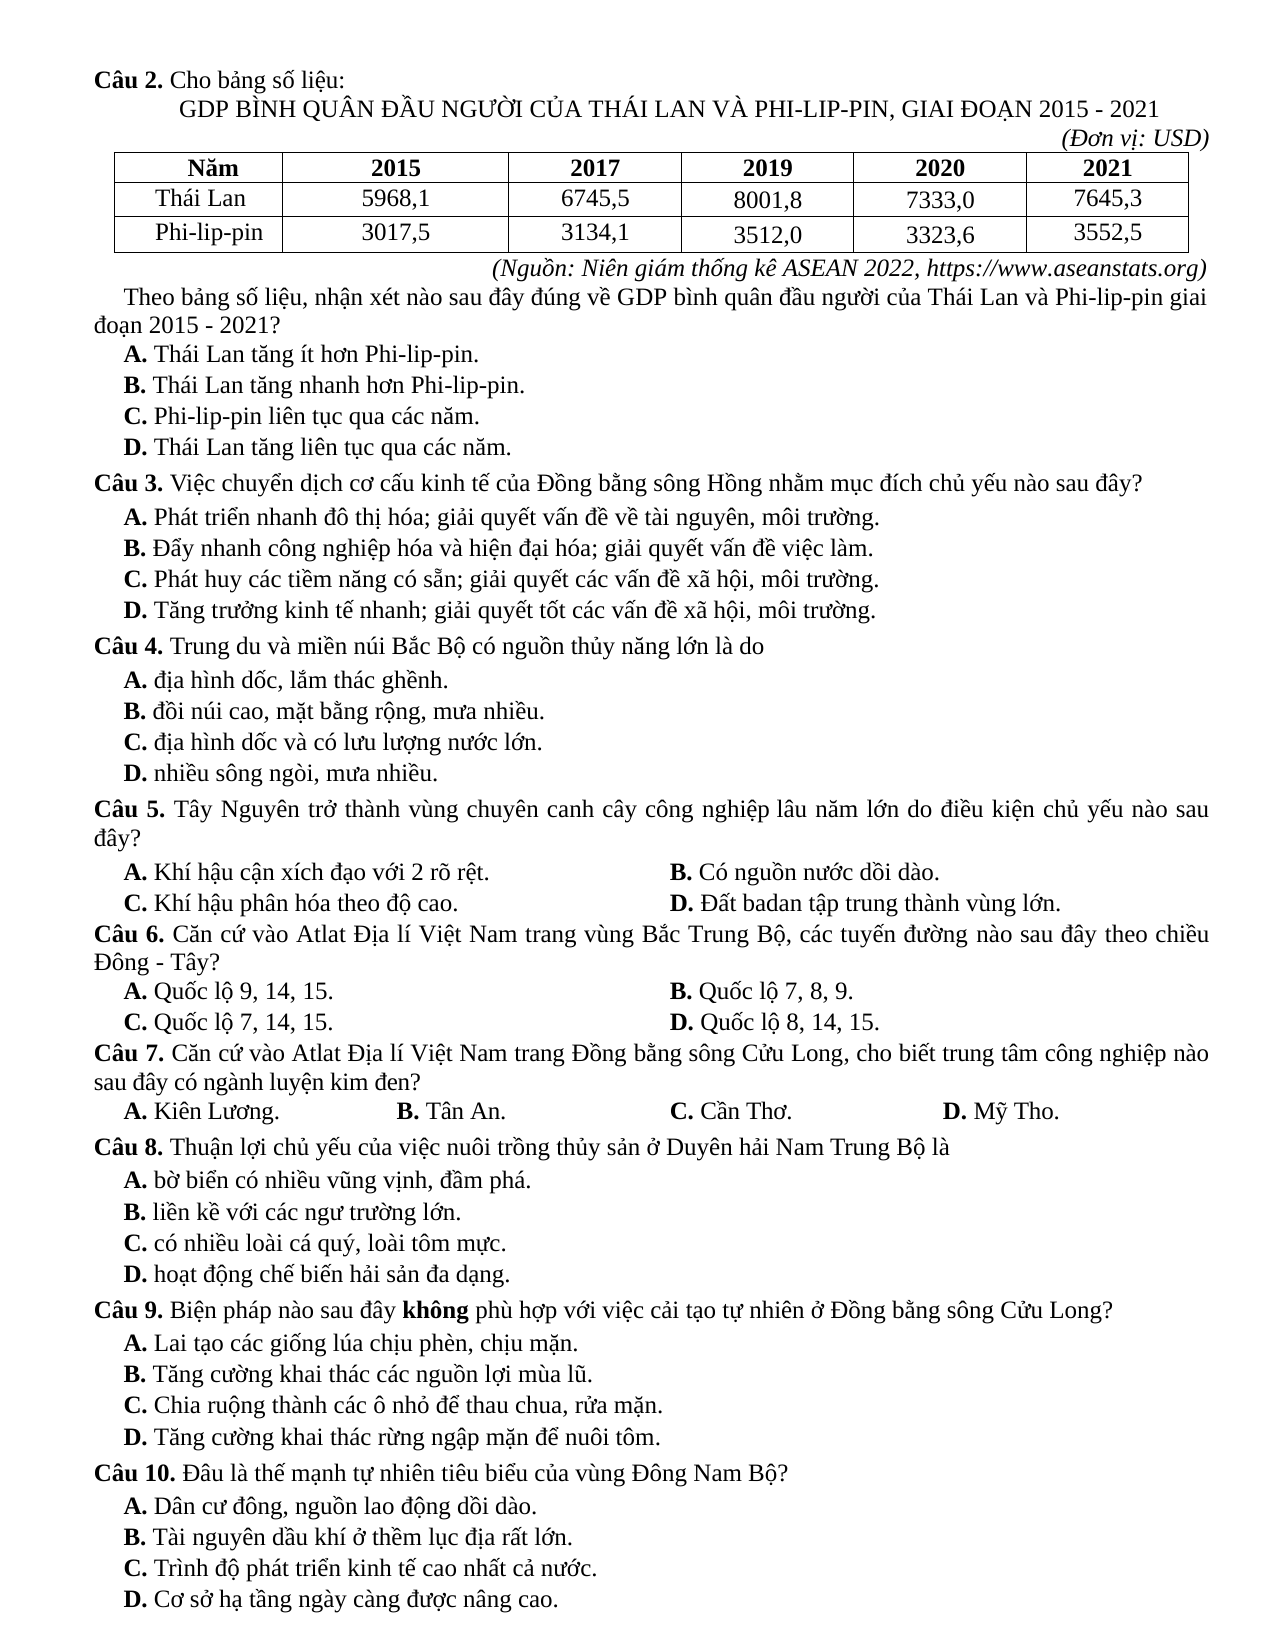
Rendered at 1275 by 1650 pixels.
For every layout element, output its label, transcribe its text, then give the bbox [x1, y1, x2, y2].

table_header 2019 [682, 153, 853, 182]
text A. Lai tạo các giống lúa chịu phèn, chịu mặn. [94, 1328, 1209, 1357]
text Câu 6. Căn cứ vào Atlat Địa lí Việt Nam trang vùng Bắc Trung Bộ, các tuyến đường nào sau đây theo chiều Đông - Tây? [94, 919, 1209, 976]
text C. Khí hậu phân hóa theo độ cao. D. Đất badan tập trung thành vùng lớn. [94, 888, 1209, 916]
table_cell Thái Lan [115, 183, 282, 216]
text Câu 9. Biện pháp nào sau đây không phù hợp với việc cải tạo tự nhiên ở Đồng bằng sông Cửu Long? [94, 1295, 1209, 1323]
text C. Phát huy các tiềm năng có sẵn; giải quyết các vấn đề xã hội, môi trường. [94, 564, 1209, 593]
table_cell 7645,3 [1027, 183, 1188, 216]
table_cell Phi-lip-pin [115, 217, 282, 252]
text Câu 4. Trung du và miền núi Bắc Bộ có nguồn thủy năng lớn là do [94, 631, 1209, 660]
table_cell 3323,6 [854, 217, 1026, 252]
text D. Tăng trưởng kinh tế nhanh; giải quyết tốt các vấn đề xã hội, môi trường. [94, 595, 1209, 624]
text C. Quốc lộ 7, 14, 15. D. Quốc lộ 8, 14, 15. [94, 1007, 1209, 1036]
table_cell 3017,5 [283, 217, 508, 252]
text (Nguồn: Niên giám thống kê ASEAN 2022, https://www.aseanstats.org) [94, 253, 1209, 282]
text C. Trình độ phát triển kinh tế cao nhất cả nước. [94, 1553, 1209, 1582]
text B. liền kề với các ngư trường lớn. [94, 1197, 1209, 1225]
text B. Tăng cường khai thác các nguồn lợi mùa lũ. [94, 1359, 1209, 1388]
text D. Tăng cường khai thác rừng ngập mặn để nuôi tôm. [94, 1422, 1209, 1450]
text (Đơn vị: USD) [94, 123, 1209, 152]
table_cell 3552,5 [1027, 217, 1188, 252]
table_cell 5968,1 [283, 183, 508, 216]
text A. Dân cư đông, nguồn lao động dồi dào. [94, 1491, 1209, 1520]
text D. nhiều sông ngòi, mưa nhiều. [94, 758, 1209, 787]
text A. địa hình dốc, lắm thác ghềnh. [94, 665, 1209, 694]
text B. Thái Lan tăng nhanh hơn Phi-lip-pin. [94, 370, 1209, 399]
text D. Thái Lan tăng liên tục qua các năm. [94, 432, 1209, 461]
text Câu 7. Căn cứ vào Atlat Địa lí Việt Nam trang Đồng bằng sông Cửu Long, cho biết trung tâm công nghiệp nào sau đây có ngành luyện kim đen? [94, 1038, 1209, 1096]
table_header 2020 [854, 153, 1026, 182]
text B. Đẩy nhanh công nghiệp hóa và hiện đại hóa; giải quyết vấn đề việc làm. [94, 533, 1209, 562]
text A. bờ biển có nhiều vũng vịnh, đầm phá. [94, 1166, 1209, 1194]
text A. Thái Lan tăng ít hơn Phi-lip-pin. [94, 339, 1209, 368]
table_cell 8001,8 [682, 183, 853, 216]
text Theo bảng số liệu, nhận xét nào sau đây đúng về GDP bình quân đầu người của Thái Lan và Phi-lip-pin giai đoạn 2015 - 2021? [94, 282, 1209, 339]
text A. Khí hậu cận xích đạo với 2 rõ rệt. B. Có nguồn nước dồi dào. [94, 857, 1209, 885]
text A. Kiên Lương. B. Tân An. C. Cần Thơ. D. Mỹ Tho. [94, 1096, 1209, 1124]
text Câu 3. Việc chuyển dịch cơ cấu kinh tế của Đồng bằng sông Hồng nhằm mục đích chủ yếu nào sau đây? [94, 468, 1209, 497]
text C. Chia ruộng thành các ô nhỏ để thau chua, rửa mặn. [94, 1391, 1209, 1419]
table_cell 3134,1 [509, 217, 681, 252]
text A. Quốc lộ 9, 14, 15. B. Quốc lộ 7, 8, 9. [94, 976, 1209, 1005]
table_cell 3512,0 [682, 217, 853, 252]
text Câu 2. Cho bảng số liệu: [94, 66, 1209, 94]
text GDP BÌNH QUÂN ĐẦU NGƯỜI CỦA THÁI LAN VÀ PHI-LIP-PIN, GIAI ĐOẠN 2015 - 2021 [94, 94, 1209, 123]
text Câu 5. Tây Nguyên trở thành vùng chuyên canh cây công nghiệp lâu năm lớn do điều kiện chủ yếu nào sau đây? [94, 794, 1209, 852]
text C. Phi-lip-pin liên tục qua các năm. [94, 401, 1209, 430]
text A. Phát triển nhanh đô thị hóa; giải quyết vấn đề về tài nguyên, môi trường. [94, 502, 1209, 531]
table_header 2015 [283, 153, 508, 182]
text B. đồi núi cao, mặt bằng rộng, mưa nhiều. [94, 696, 1209, 725]
table_header 2017 [509, 153, 681, 182]
table_header Năm [115, 153, 282, 182]
table_header 2021 [1027, 153, 1188, 182]
text C. có nhiều loài cá quý, loài tôm mực. [94, 1228, 1209, 1256]
text D. Cơ sở hạ tầng ngày càng được nâng cao. [94, 1584, 1209, 1613]
text B. Tài nguyên dầu khí ở thềm lục địa rất lớn. [94, 1522, 1209, 1551]
table_cell 6745,5 [509, 183, 681, 216]
table_cell 7333,0 [854, 183, 1026, 216]
text Câu 10. Đâu là thế mạnh tự nhiên tiêu biểu của vùng Đông Nam Bộ? [94, 1458, 1209, 1486]
text D. hoạt động chế biến hải sản đa dạng. [94, 1259, 1209, 1287]
text C. địa hình dốc và có lưu lượng nước lớn. [94, 727, 1209, 756]
text Câu 8. Thuận lợi chủ yếu của việc nuôi trồng thủy sản ở Duyên hải Nam Trung Bộ là [94, 1132, 1209, 1161]
